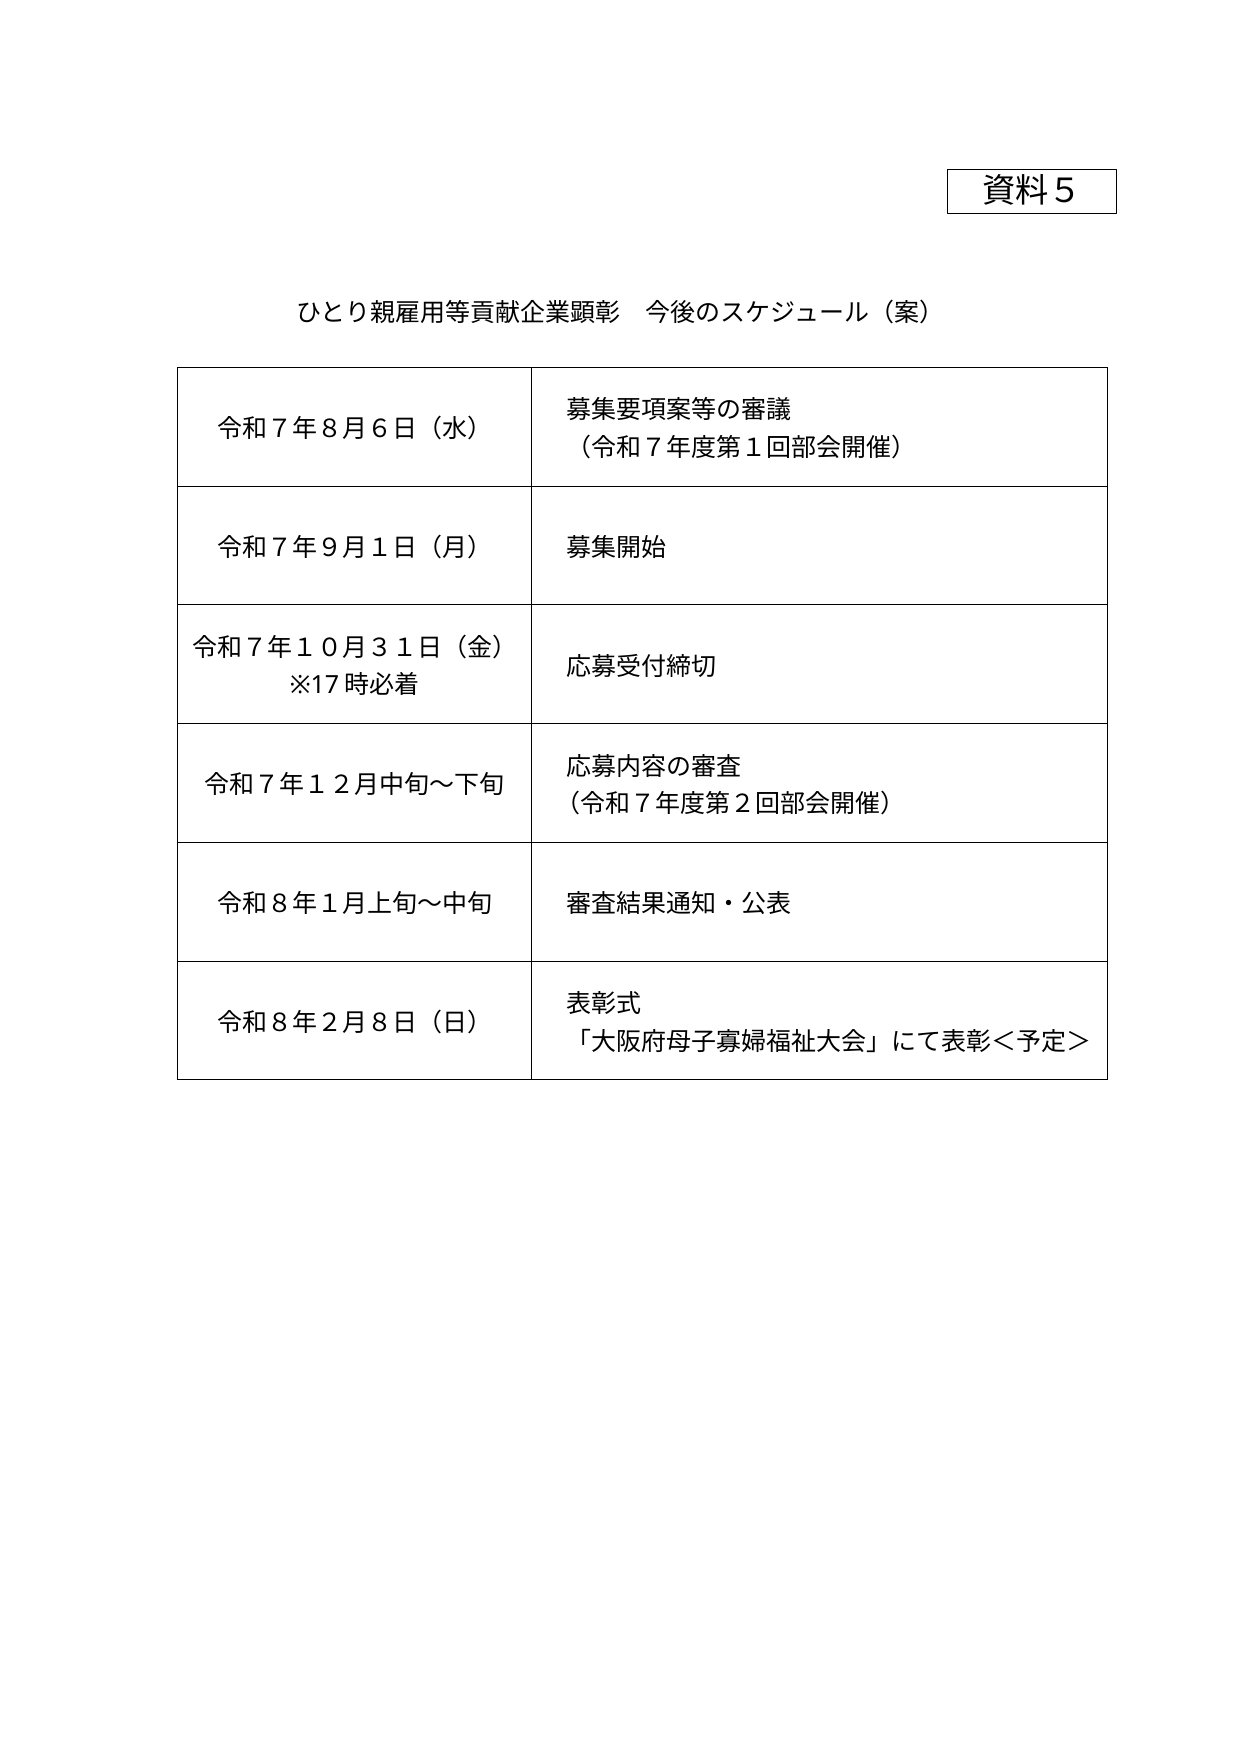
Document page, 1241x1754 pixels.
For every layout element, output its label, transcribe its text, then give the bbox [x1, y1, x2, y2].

table_header 令和７年８月６日（水） [178, 368, 531, 486]
table_cell 応募内容の審査 （令和７年度第２回部会開催） [532, 724, 1107, 842]
table_cell 令和８年１月上旬～中旬 [178, 843, 531, 961]
table_cell 応募受付締切 [532, 605, 1107, 723]
table_cell 募集開始 [532, 487, 1107, 604]
text ひとり親雇用等貢献企業顕彰 今後のスケジュール（案） [177, 292, 1063, 329]
table_cell 審査結果通知・公表 [532, 843, 1107, 961]
table_header 募集要項案等の審議 （令和７年度第１回部会開催） [532, 368, 1107, 486]
table_cell 令和８年２月８日（日） [178, 962, 531, 1079]
table_cell 令和７年１０月３１日（金） ※17時必着 [178, 605, 531, 723]
table_cell 令和７年１２月中旬～下旬 [178, 724, 531, 842]
table_cell 令和７年９月１日（月） [178, 487, 531, 604]
table_cell 表彰式 「大阪府母子寡婦福祉大会」にて表彰＜予定＞ [532, 962, 1107, 1079]
